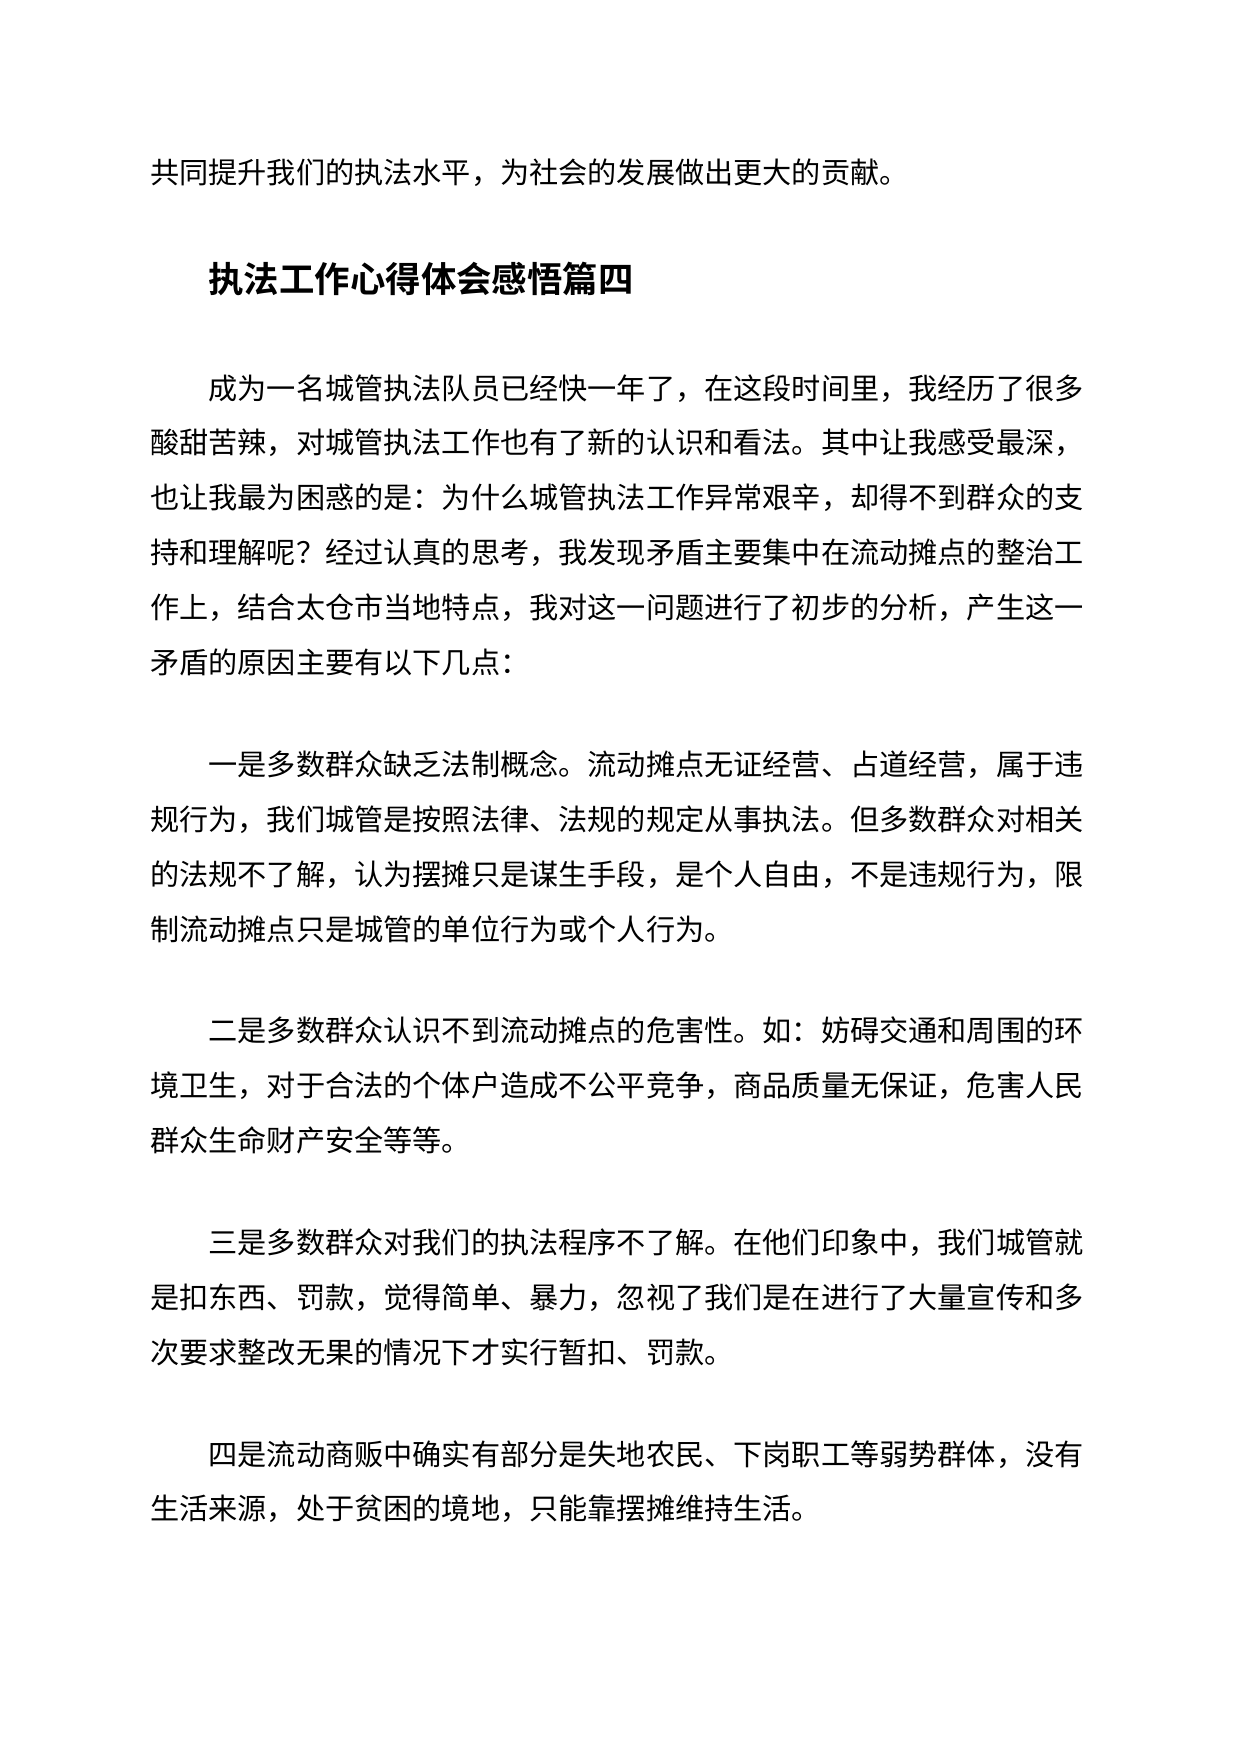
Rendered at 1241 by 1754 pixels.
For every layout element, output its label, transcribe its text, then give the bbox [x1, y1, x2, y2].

text 执法工作心得体会感悟篇四 [150, 252, 1090, 303]
text 一是多数群众缺乏法制概念。流动摊点无证经营、占道经营，属于违规行为，我们城管是按照法律、法规的规定从事执法。但多数群众对相关的法规不了解，认为摆摊只是谋生手段，是个人自由，不是违规行为，限制流动摊点只是城管的单位行为或个人行为。 [150, 741, 1090, 948]
text 四是流动商贩中确实有部分是失地农民、下岗职工等弱势群体，没有生活来源，处于贫困的境地，只能靠摆摊维持生活。 [150, 1431, 1090, 1528]
text 三是多数群众对我们的执法程序不了解。在他们印象中，我们城管就是扣东西、罚款，觉得简单、暴力，忽视了我们是在进行了大量宣传和多次要求整改无果的情况下才实行暂扣、罚款。 [150, 1219, 1090, 1372]
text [150, 150, 1090, 192]
text 二是多数群众认识不到流动摊点的危害性。如：妨碍交通和周围的环境卫生，对于合法的个体户造成不公平竞争，商品质量无保证，危害人民群众生命财产安全等等。 [150, 1008, 1090, 1160]
text 成为一名城管执法队员已经快一年了，在这段时间里，我经历了很多酸甜苦辣，对城管执法工作也有了新的认识和看法。其中让我感受最深，也让我最为困惑的是：为什么城管执法工作异常艰辛，却得不到群众的支持和理解呢？经过认真的思考，我发现矛盾主要集中在流动摊点的整治工作上，结合太仓市当地特点，我对这一问题进行了初步的分析，产生这一矛盾的原因主要有以下几点： [150, 365, 1090, 682]
